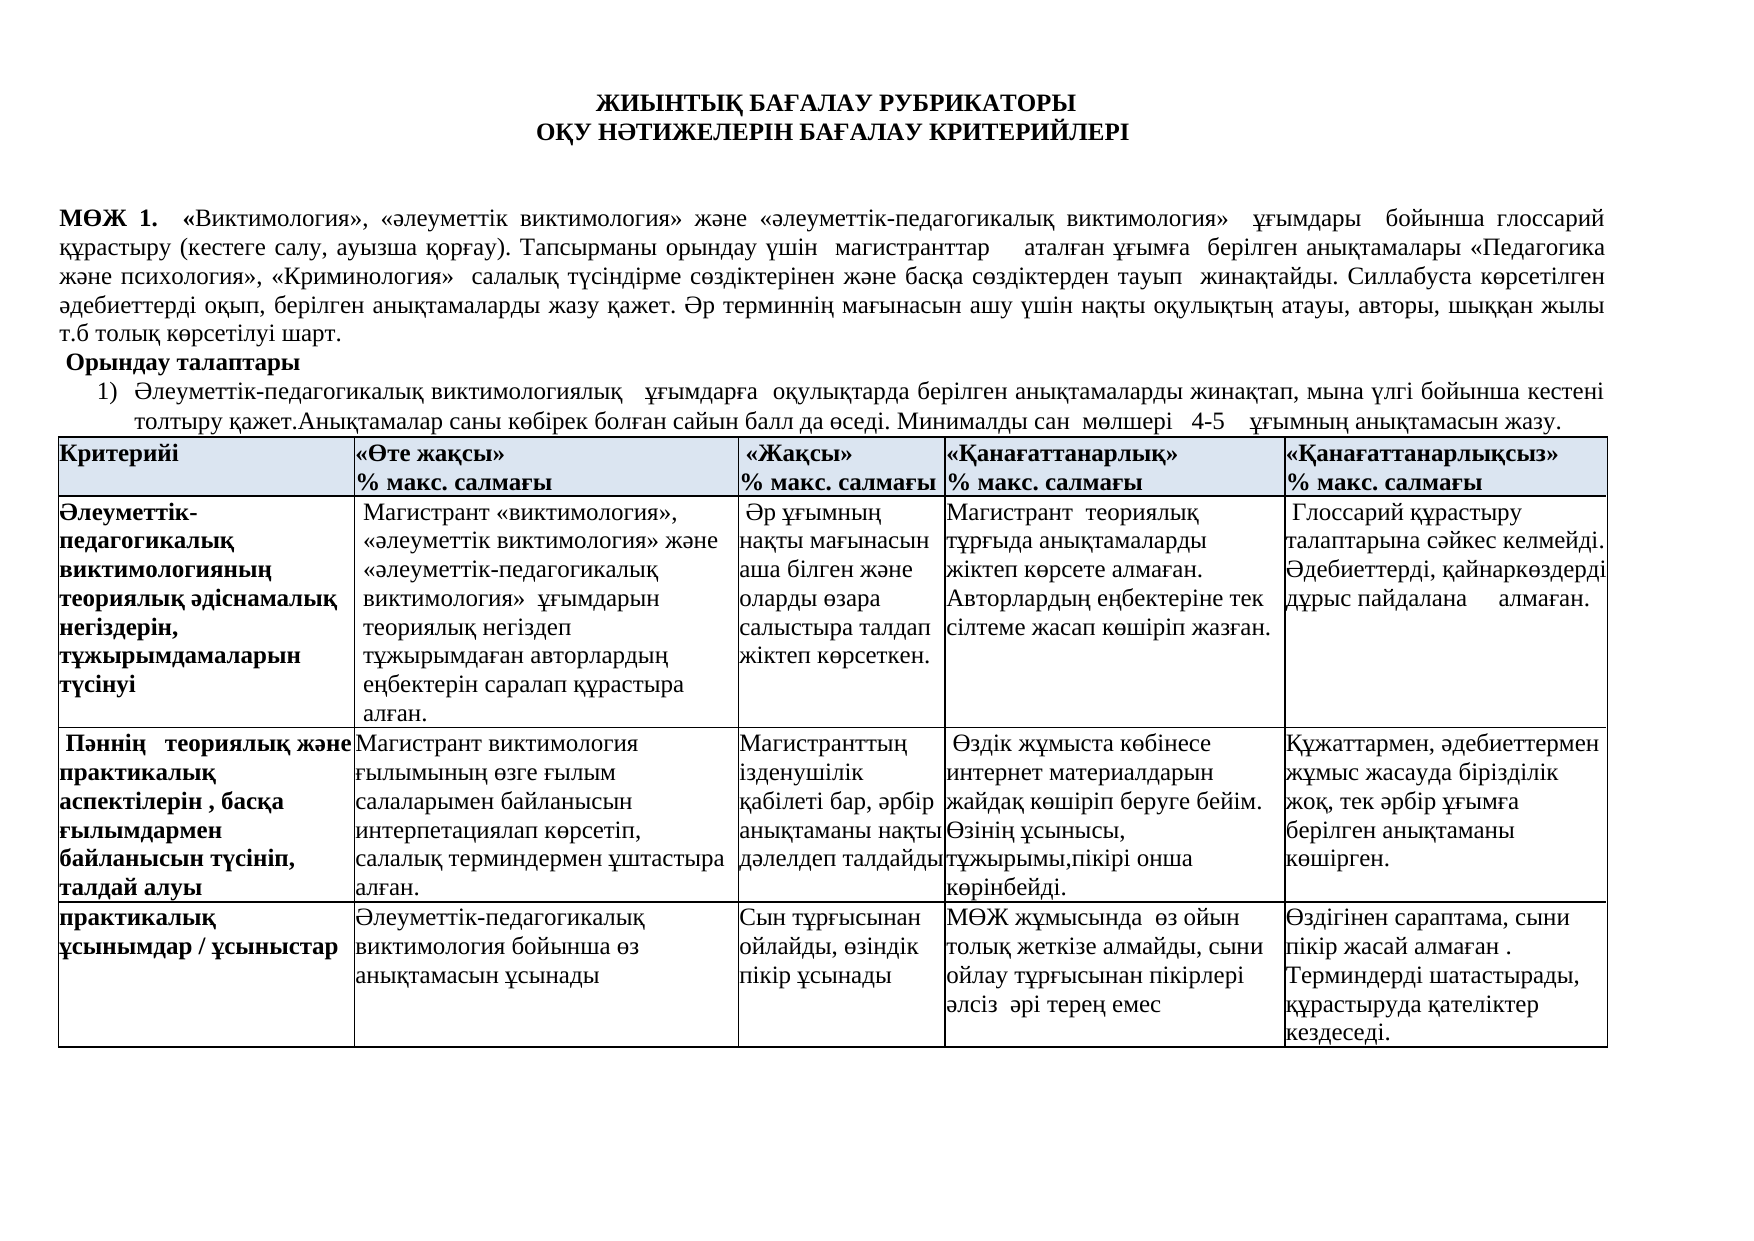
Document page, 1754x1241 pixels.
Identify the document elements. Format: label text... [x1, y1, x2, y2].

table_cell Магистрант теориялық тұрғыда анықтамаларды жіктеп көрсете алмаған. Авторлардың еңбектеріне тек сілтеме жасап көшіріп жазған. [946, 497, 1284, 727]
table_cell Құжаттармен, әдебиеттермен жұмыс жасауда бірізділік жоқ, тек әрбір ұғымға берілген анықтаманы көшірген. [1286, 727, 1607, 901]
table_cell МӨЖ жұмысында өз ойын толық жеткізе алмайды, сыни ойлау тұрғысынан пікірлері әлсіз әрі терең емес [946, 903, 1284, 1046]
table_cell Әр ұғымның нақты мағынасын аша білген және оларды өзара салыстыра талдап жіктеп көрсеткен. [739, 497, 944, 727]
table_cell Әлеуметтік-педагогикалық виктимологияның теориялық әдіснамалық негіздерін, тұжырымдамаларын түсінуі [59, 497, 354, 727]
table_header «Жақсы» % макс. салмағы [739, 438, 944, 495]
text ЖИЫНТЫҚ БАҒАЛАУ РУБРИКАТОРЫ [59, 88, 1606, 117]
table_cell Магистрант «виктимология», «әлеуметтік виктимология» және «әлеуметтік-педагогикалық виктимология» ұғымдарын теориялық негіздеп тұжырымдаған авторлардың еңбектерін саралап құрастыра алған. [355, 497, 738, 727]
table_cell Өздігінен сараптама, сыни пікір жасай алмаған . Терминдерді шатастырады, құрастыруда қателіктер кездеседі. [1286, 901, 1607, 1046]
table_header «Қанағаттанарлық» % макс. салмағы [946, 438, 1284, 495]
list Әлеуметтік-педагогикалық виктимологиялық ұғымдарға оқулықтарда берілген анықтамаларды жинақтап, мына үлгі бойынша кестені толтыру қажет.Анықтамалар саны көбірек болған сайын балл да өседі. Минималды сан мөлшері 4-5 ұғымның анықтамасын жазу. [97, 376, 1606, 435]
table_cell Магистранттың ізденушілік қабілеті бар, әрбір анықтаманы нақты дәлелдеп талдайды [739, 728, 944, 901]
table_cell Магистрант виктимология ғылымының өзге ғылым салаларымен байланысын интерпетациялап көрсетіп, салалық терминдермен ұштастыра алған. [355, 728, 738, 901]
table_header «Қанағаттанарлықсыз» % макс. салмағы [1286, 438, 1607, 495]
table_header Критерийі [59, 438, 354, 495]
table_cell Пәннің теориялық және практикалық аспектілерін , басқа ғылымдармен байланысын түсініп, талдай алуы [59, 728, 354, 901]
table_cell Сын тұрғысынан ойлайды, өзіндік пікір ұсынады [739, 903, 944, 1046]
table_cell Өздік жұмыста көбінесе интернет материалдарын жайдақ көшіріп беруге бейім. Өзінің ұсынысы, тұжырымы,пікірі онша көрінбейді. [946, 728, 1284, 901]
table_header «Өте жақсы» % макс. салмағы [355, 438, 738, 495]
text МӨЖ 1. «Виктимология», «әлеуметтік виктимология» және «әлеуметтік-педагогикалық виктимология» ұғымдары бойынша глоссарий құрастыру (кестеге салу, ауызша қорғау). Тапсырманы орындау үшін магистранттар аталған ұғымға берілген анықтамалары «Педагогика және психология», «Криминология» салалық түсіндірме сөздіктерінен және басқа сөздіктерден тауып жинақтайды. Силлабуста көрсетілген әдебиеттерді оқып, берілген анықтамаларды жазу қажет. Әр терминнің мағынасын ашу үшін нақты оқулықтың атауы, авторы, шыққан жылы т.б толық көрсетілуі шарт. [59, 203, 1606, 347]
table_cell Әлеуметтік-педагогикалық виктимология бойынша өз анықтамасын ұсынады [355, 903, 738, 1046]
table_cell Глоссарий құрастыру талаптарына сәйкес келмейді. Әдебиеттерді, қайнаркөздерді дұрыс пайдалана алмаған. [1286, 495, 1607, 727]
table_cell практикалық ұсынымдар / ұсыныстар [59, 903, 354, 1046]
text Орындау талаптары [59, 347, 1606, 376]
text ОҚУ НӘТИЖЕЛЕРІН БАҒАЛАУ КРИТЕРИЙЛЕРІ [59, 117, 1606, 146]
